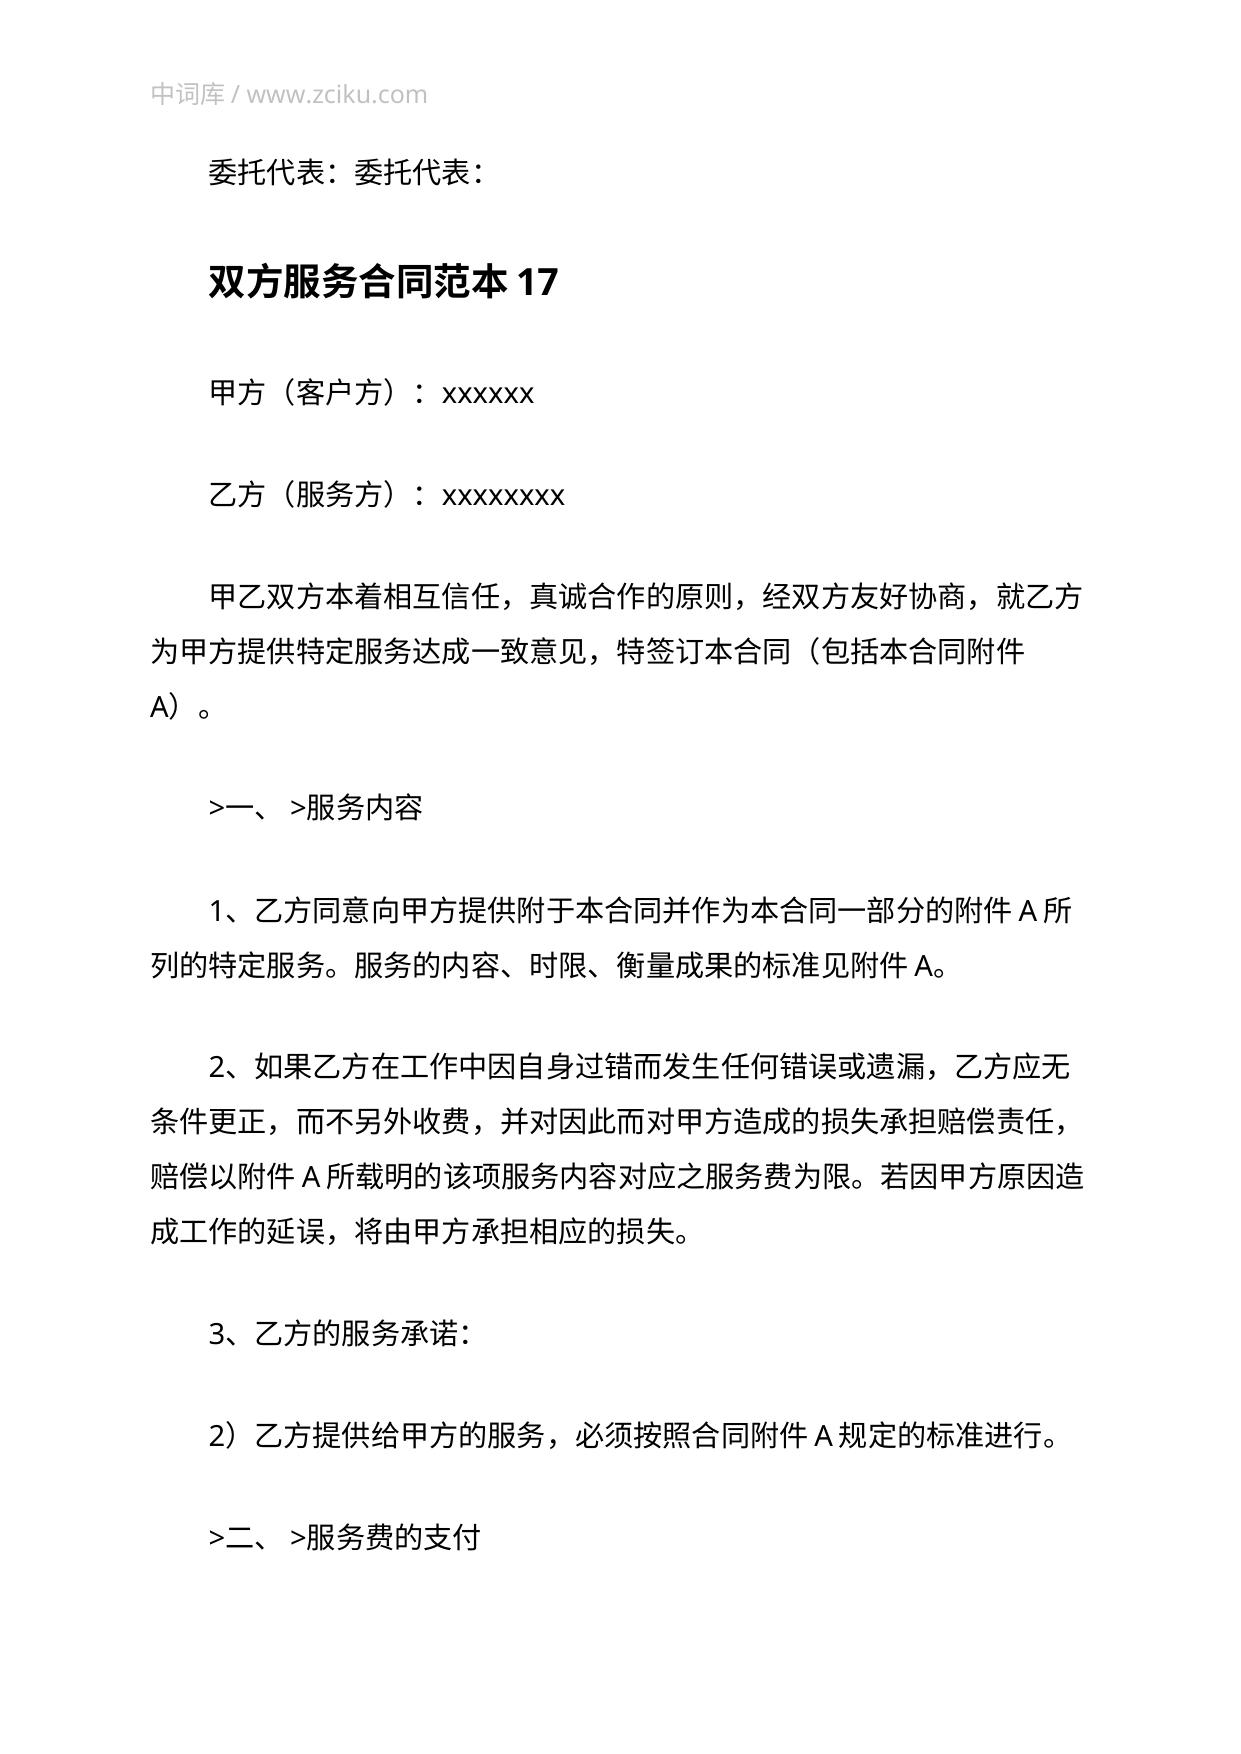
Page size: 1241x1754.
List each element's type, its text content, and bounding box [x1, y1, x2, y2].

text 甲方（客户方）：xxxxxx [150, 369, 1090, 412]
text 甲乙双方本着相互信任，真诚合作的原则，经双方友好协商，就乙方为甲方提供特定服务达成一致意见，特签订本合同（包括本合同附件A）。 [150, 573, 1090, 726]
text 3、乙方的服务承诺： [150, 1311, 1090, 1353]
text >一、 >服务内容 [150, 785, 1090, 827]
text 2、如果乙方在工作中因自身过错而发生任何错误或遗漏，乙方应无条件更正，而不另外收费，并对因此而对甲方造成的损失承担赔偿责任，赔偿以附件A所载明的该项服务内容对应之服务费为限。若因甲方原因造成工作的延误，将由甲方承担相应的损失。 [150, 1044, 1090, 1251]
text 委托代表：委托代表： [150, 150, 1090, 192]
text >二、 >服务费的支付 [150, 1515, 1090, 1557]
text 乙方（服务方）：xxxxxxxx [150, 471, 1090, 514]
text 2）乙方提供给甲方的服务，必须按照合同附件A规定的标准进行。 [150, 1413, 1090, 1455]
text 1、乙方同意向甲方提供附于本合同并作为本合同一部分的附件A所列的特定服务。服务的内容、时限、衡量成果的标准见附件A。 [150, 887, 1090, 984]
text 双方服务合同范本17 [150, 252, 1090, 306]
